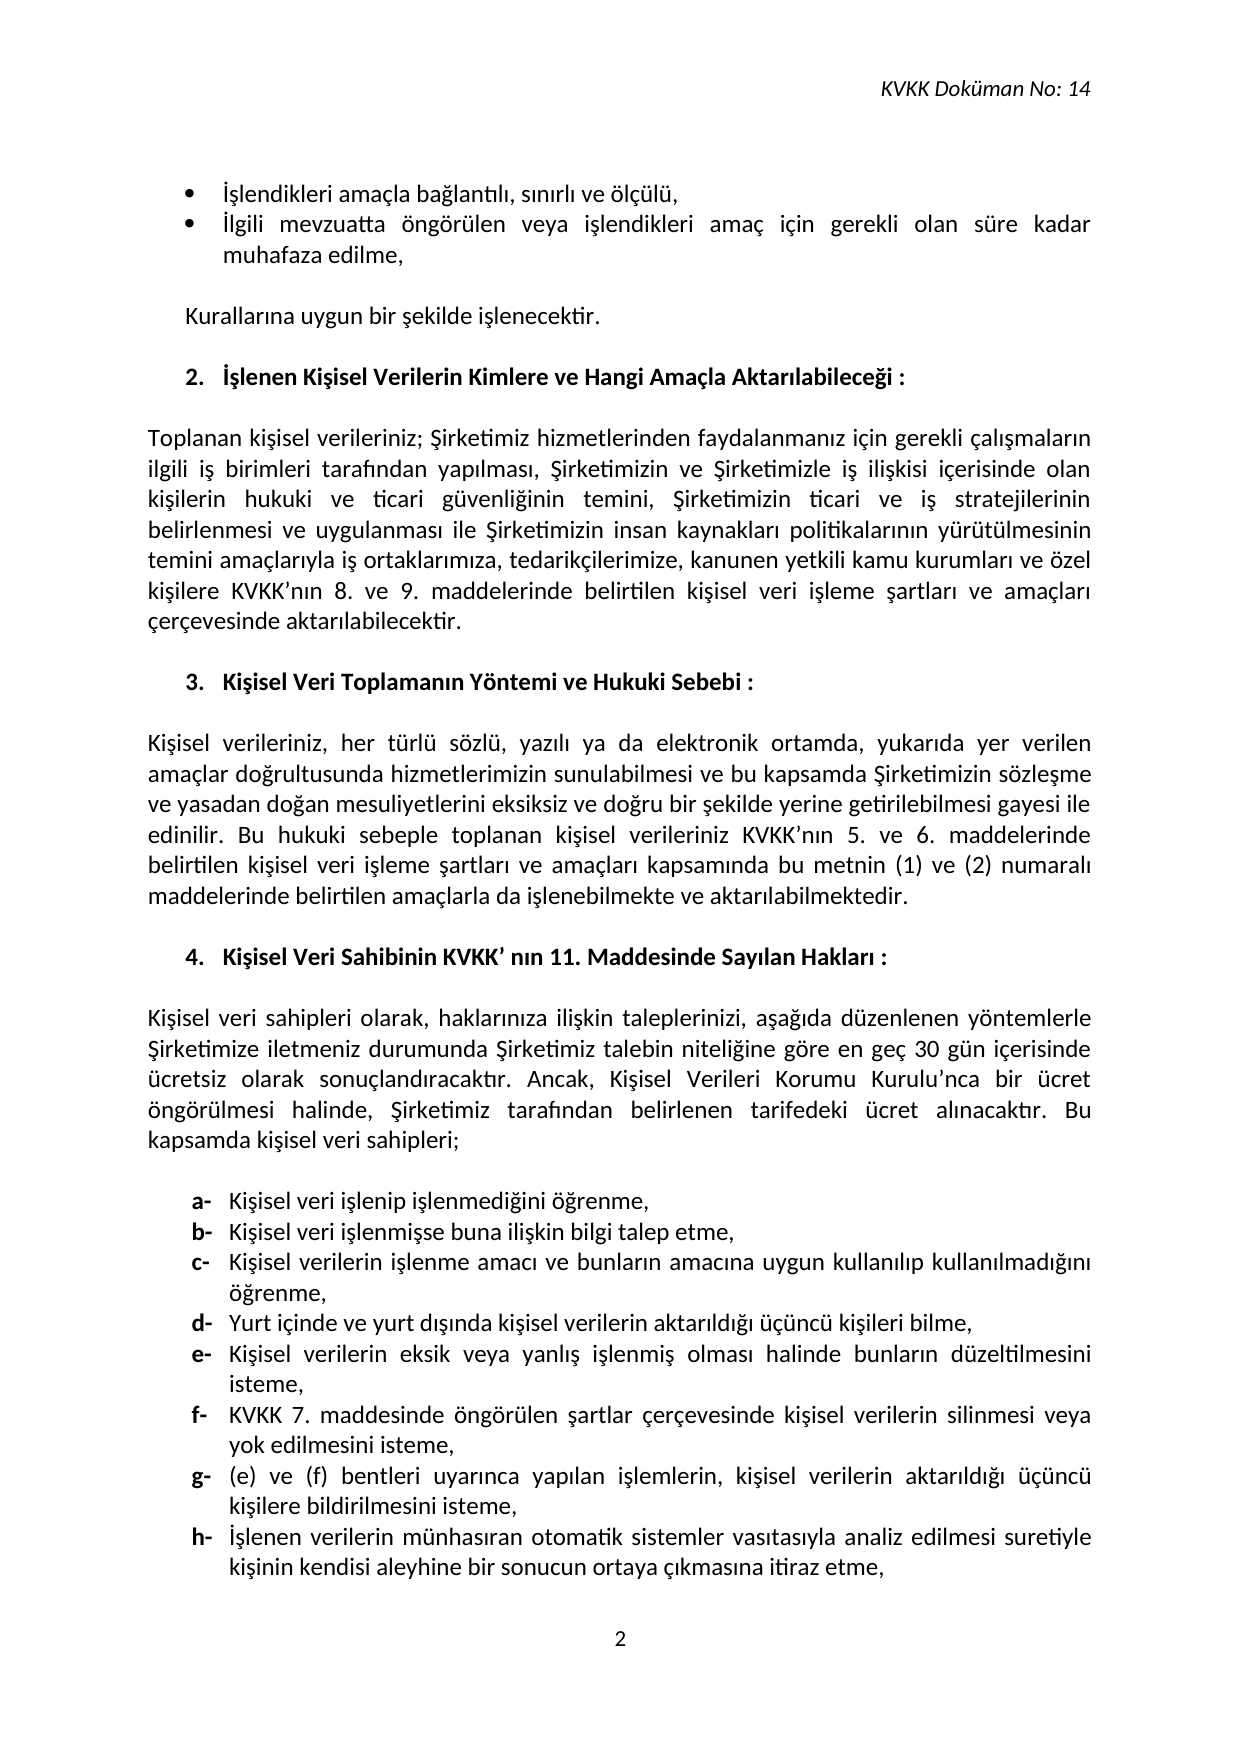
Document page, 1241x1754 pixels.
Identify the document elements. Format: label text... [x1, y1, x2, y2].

text Kişisel veri sahipleri olarak, haklarınıza ilişkin taleplerinizi, aşağıda düzenlenen yöntemlerle Şirketimize iletmeniz durumunda Şirketimiz talebin niteliğine göre en geç 30 gün içerisinde ücretsiz olarak sonuçlandıracaktır. Ancak, Kişisel Verileri Korumu Kurulu’nca bir ücret öngörülmesi halinde, Şirketimiz tarafından belirlenen tarifedeki ücret alınacaktır. Bu kapsamda kişisel veri sahipleri; [148, 1002, 1093, 1155]
list Kişisel Veri Toplamanın Yöntemi ve Hukuki Sebebi : [185, 666, 1093, 697]
list KVKK 7. maddesinde öngörülen şartlar çerçevesinde kişisel verilerin silinmesi veya yok edilmesini isteme, [191, 1399, 1093, 1460]
text Toplanan kişisel verileriniz; Şirketimiz hizmetlerinden faydalanmanız için gerekli çalışmaların ilgili iş birimleri tarafından yapılması, Şirketimizin ve Şirketimizle iş ilişkisi içerisinde olan kişilerin hukuki ve ticari güvenliğinin temini, Şirketimizin ticari ve iş stratejilerinin belirlenmesi ve uygulanması ile Şirketimizin insan kaynakları politikalarının yürütülmesinin temini amaçlarıyla iş ortaklarımıza, tedarikçilerimize, kanunen yetkili kamu kurumları ve özel kişilere KVKK’nın 8. ve 9. maddelerinde belirtilen kişisel veri işleme şartları ve amaçları çerçevesinde aktarılabilecektir. [148, 422, 1093, 636]
list Kişisel Veri Sahibinin KVKK’ nın 11. Maddesinde Sayılan Hakları : [185, 941, 1093, 972]
list İşlenen verilerin münhasıran otomatik sistemler vasıtasıyla analiz edilmesi suretiyle kişinin kendisi aleyhine bir sonucun ortaya çıkmasına itiraz etme, [191, 1521, 1093, 1582]
list Kişisel verilerin işlenme amacı ve bunların amacına uygun kullanılıp kullanılmadığını öğrenme, [191, 1246, 1093, 1307]
list Kişisel verilerin eksik veya yanlış işlenmiş olması halinde bunların düzeltilmesini isteme, [191, 1338, 1093, 1399]
list Yurt içinde ve yurt dışında kişisel verilerin aktarıldığı üçüncü kişileri bilme, [191, 1307, 1093, 1338]
list Kişisel veri işlenmişse buna ilişkin bilgi talep etme, [191, 1216, 1093, 1246]
text Kişisel verileriniz, her türlü sözlü, yazılı ya da elektronik ortamda, yukarıda yer verilen amaçlar doğrultusunda hizmetlerimizin sunulabilmesi ve bu kapsamda Şirketimizin sözleşme ve yasadan doğan mesuliyetlerini eksiksiz ve doğru bir şekilde yerine getirilebilmesi gayesi ile edinilir. Bu hukuki sebeple toplanan kişisel verileriniz KVKK’nın 5. ve 6. maddelerinde belirtilen kişisel veri işleme şartları ve amaçları kapsamında bu metnin (1) ve (2) numaralı maddelerinde belirtilen amaçlarla da işlenebilmekte ve aktarılabilmektedir. [148, 727, 1093, 911]
list İşlenen Kişisel Verilerin Kimlere ve Hangi Amaçla Aktarılabileceği : [185, 361, 1093, 392]
list İlgili mevzuatta öngörülen veya işlendikleri amaç için gerekli olan süre kadar muhafaza edilme, [185, 209, 1093, 270]
text Kurallarına uygun bir şekilde işlenecektir. [185, 300, 1093, 331]
list Kişisel veri işlenip işlenmediğini öğrenme, [191, 1185, 1093, 1216]
list İşlendikleri amaçla bağlantılı, sınırlı ve ölçülü, [185, 178, 1093, 209]
list (e) ve (f) bentleri uyarınca yapılan işlemlerin, kişisel verilerin aktarıldığı üçüncü kişilere bildirilmesini isteme, [191, 1460, 1093, 1521]
